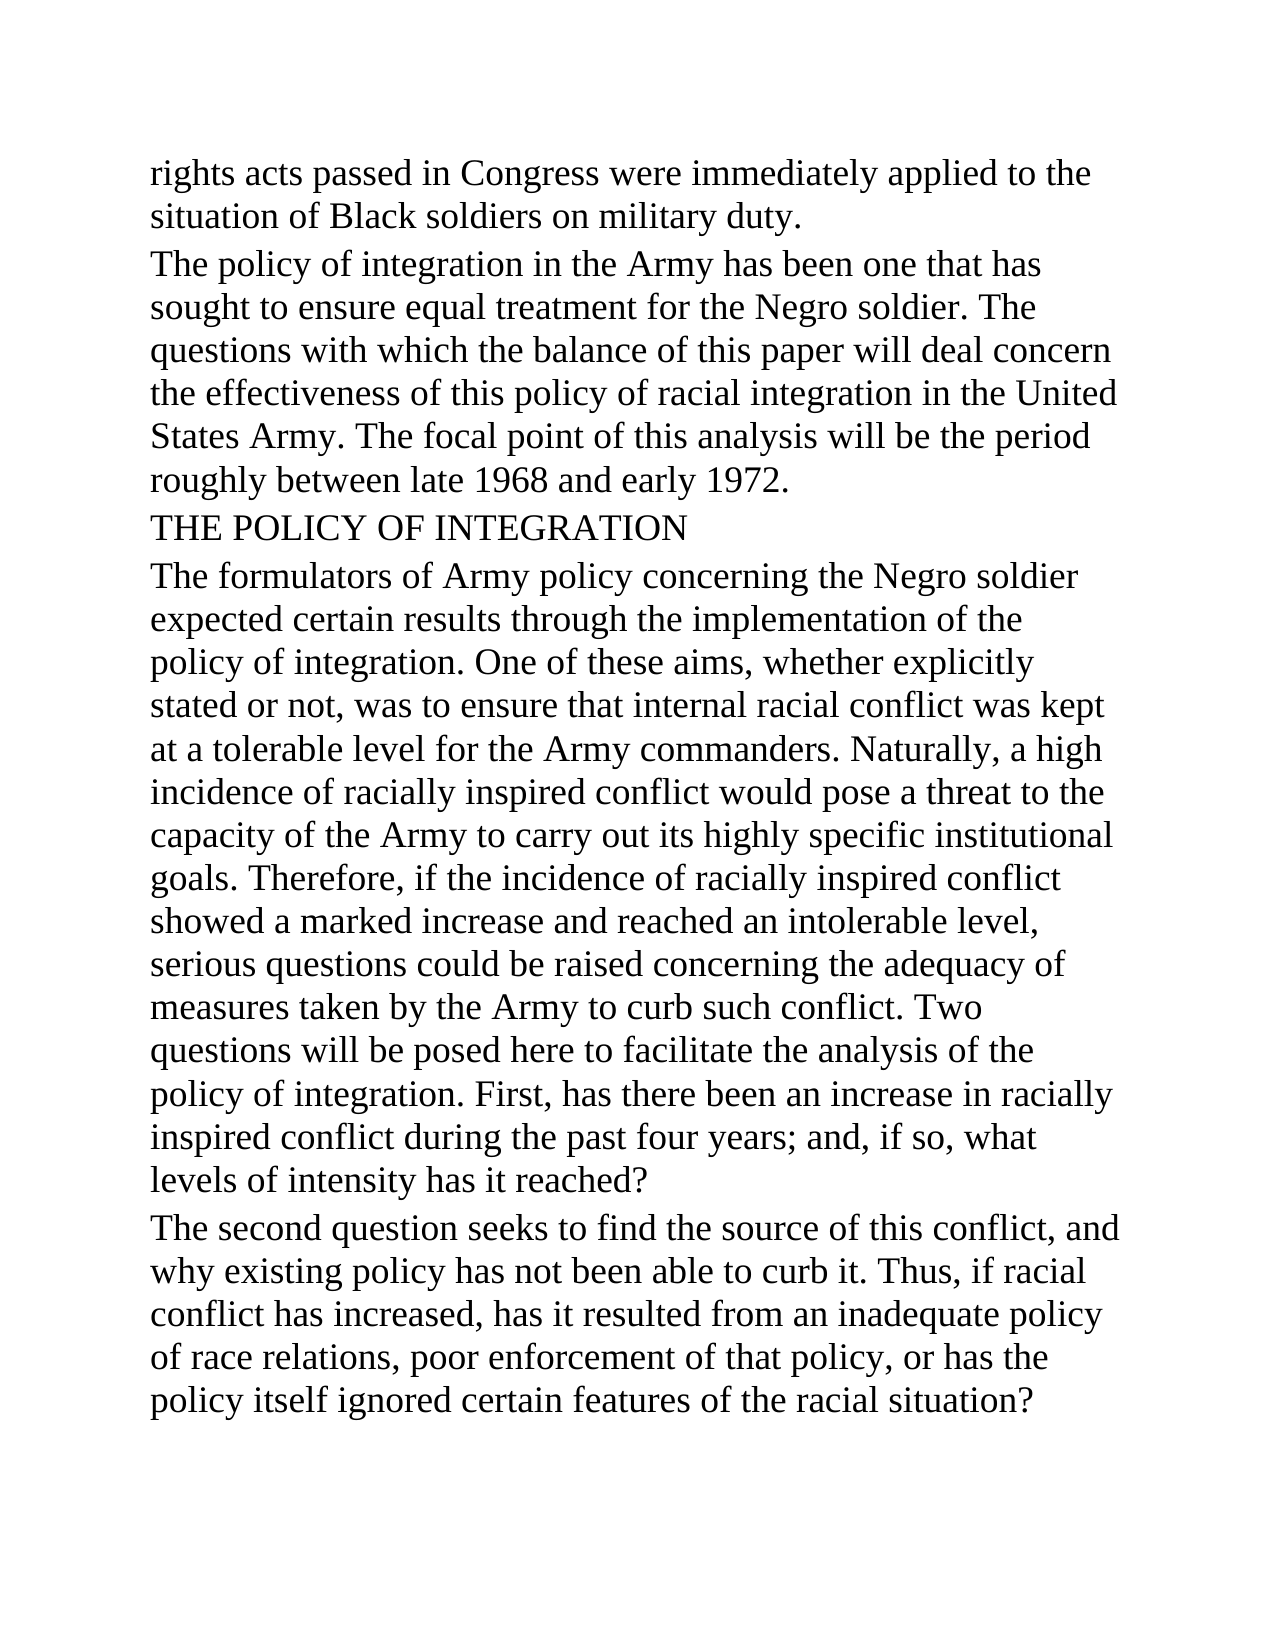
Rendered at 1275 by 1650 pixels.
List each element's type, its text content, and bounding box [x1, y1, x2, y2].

text The policy of integration in the Army has been one that has sought to ensure equal treatment for the Negro soldier. The questions with which the balance of this paper will deal concern the effectiveness of this policy of racial integration in the United States Army. The focal point of this analysis will be the period roughly between late 1968 and early 1972. [150, 241, 1125, 500]
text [150, 150, 1125, 236]
text The second question seeks to find the source of this conflict, and why existing policy has not been able to curb it. Thus, if racial conflict has increased, has it resulted from an inadequate policy of race relations, poor enforcement of that policy, or has the policy itself ignored certain features of the racial situation? [150, 1205, 1125, 1421]
text THE POLICY OF INTEGRATION [150, 505, 1125, 548]
text The formulators of Army policy concerning the Negro soldier expected certain results through the implementation of the policy of integration. One of these aims, whether explicitly stated or not, was to ensure that internal racial conflict was kept at a tolerable level for the Army commanders. Naturally, a high incidence of racially inspired conflict would pose a threat to the capacity of the Army to carry out its highly specific institutional goals. Therefore, if the incidence of racially inspired conflict showed a marked increase and reached an intolerable level, serious questions could be raised concerning the adequacy of measures taken by the Army to curb such conflict. Two questions will be posed here to facilitate the analysis of the policy of integration. First, has there been an increase in racially inspired conflict during the past four years; and, if so, what levels of intensity has it reached? [150, 553, 1125, 1200]
